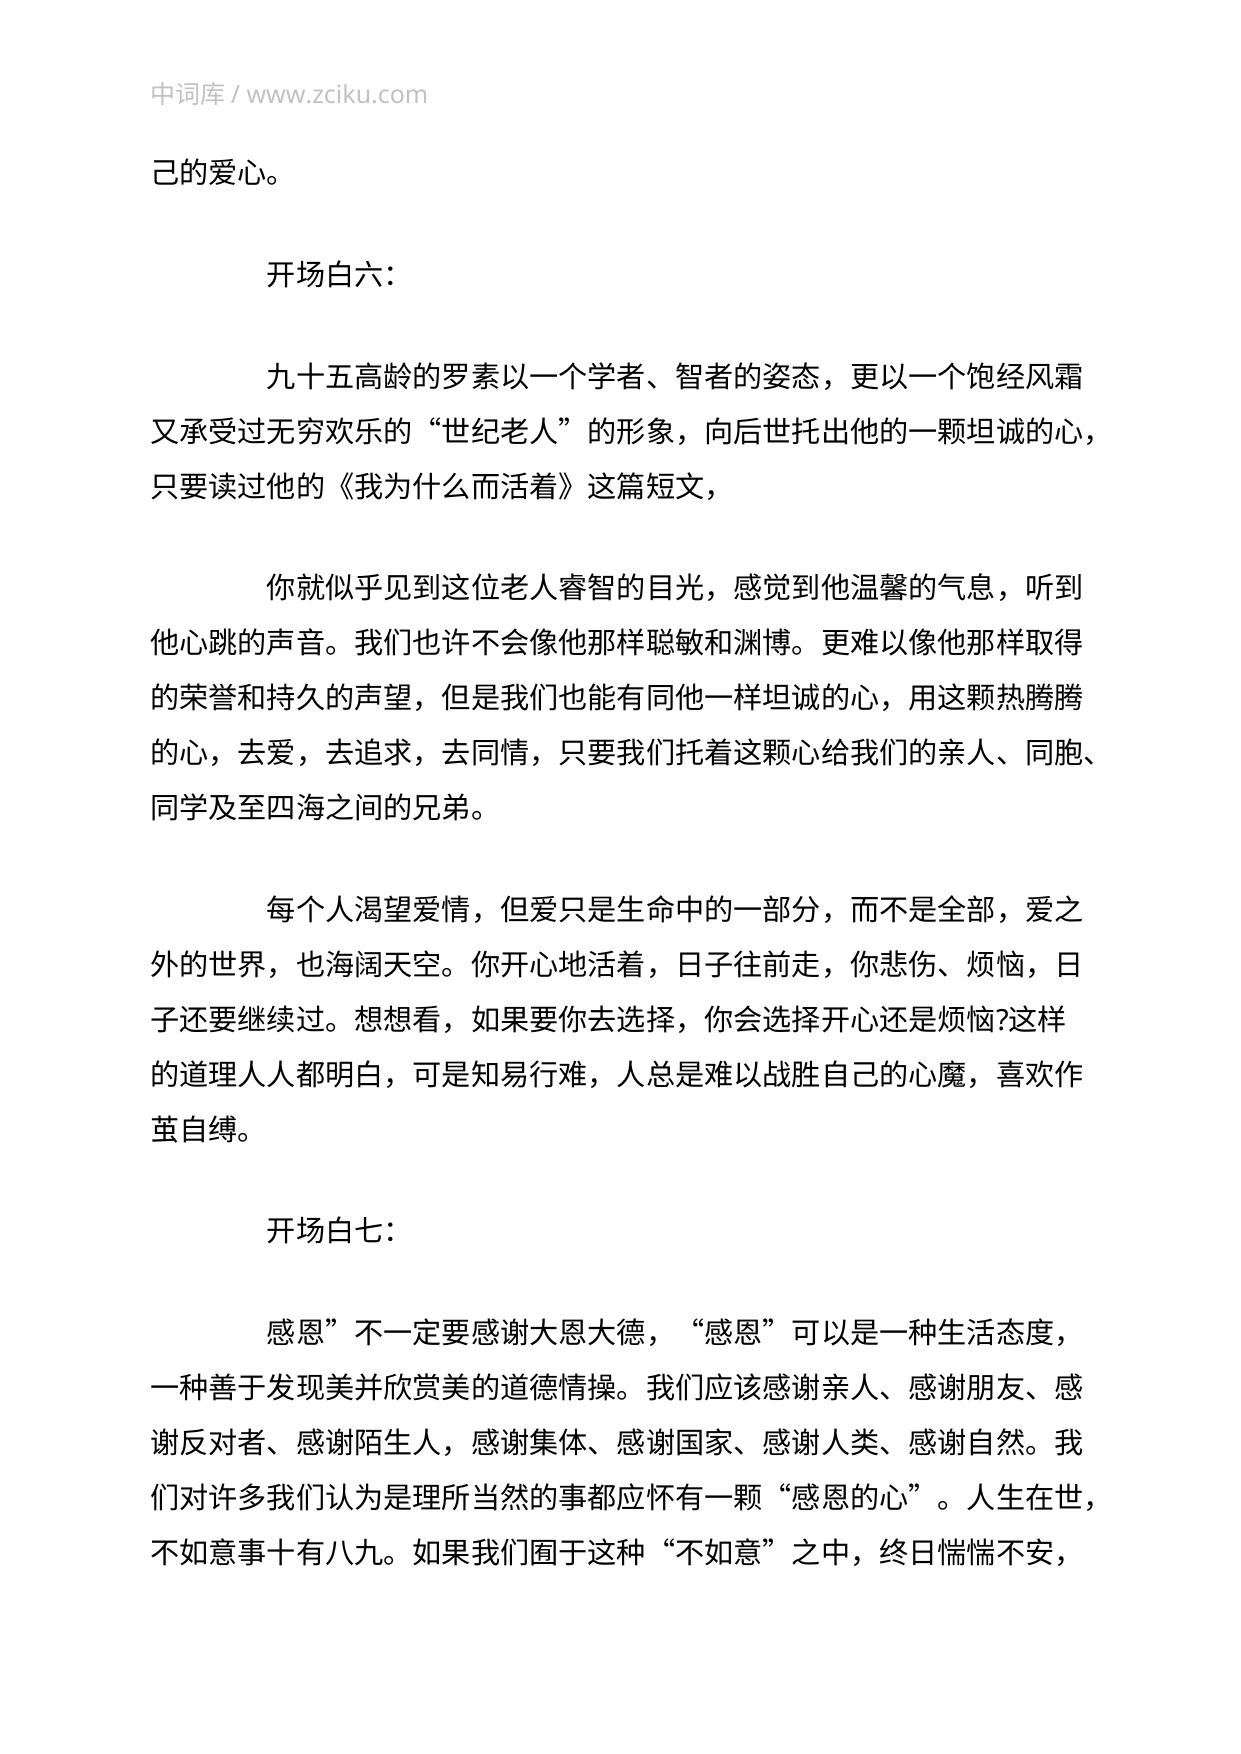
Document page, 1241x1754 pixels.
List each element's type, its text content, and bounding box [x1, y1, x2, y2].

text 开场白七： [150, 1208, 1090, 1250]
text 九十五高龄的罗素以一个学者、智者的姿态，更以一个饱经风霜又承受过无穷欢乐的“世纪老人”的形象，向后世托出他的一颗坦诚的心，只要读过他的《我为什么而活着》这篇短文， [150, 353, 1090, 506]
text 开场白六： [150, 252, 1090, 294]
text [150, 150, 1090, 192]
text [150, 1310, 1090, 1572]
text 你就似乎见到这位老人睿智的目光，感觉到他温馨的气息，听到他心跳的声音。我们也许不会像他那样聪敏和渊博。更难以像他那样取得的荣誉和持久的声望，但是我们也能有同他一样坦诚的心，用这颗热腾腾的心，去爱，去追求，去同情，只要我们托着这颗心给我们的亲人、同胞、同学及至四海之间的兄弟。 [150, 565, 1090, 827]
text 每个人渴望爱情，但爱只是生命中的一部分，而不是全部，爱之外的世界，也海阔天空。你开心地活着，日子往前走，你悲伤、烦恼，日子还要继续过。想想看，如果要你去选择，你会选择开心还是烦恼?这样的道理人人都明白，可是知易行难，人总是难以战胜自己的心魔，喜欢作茧自缚。 [150, 886, 1090, 1148]
